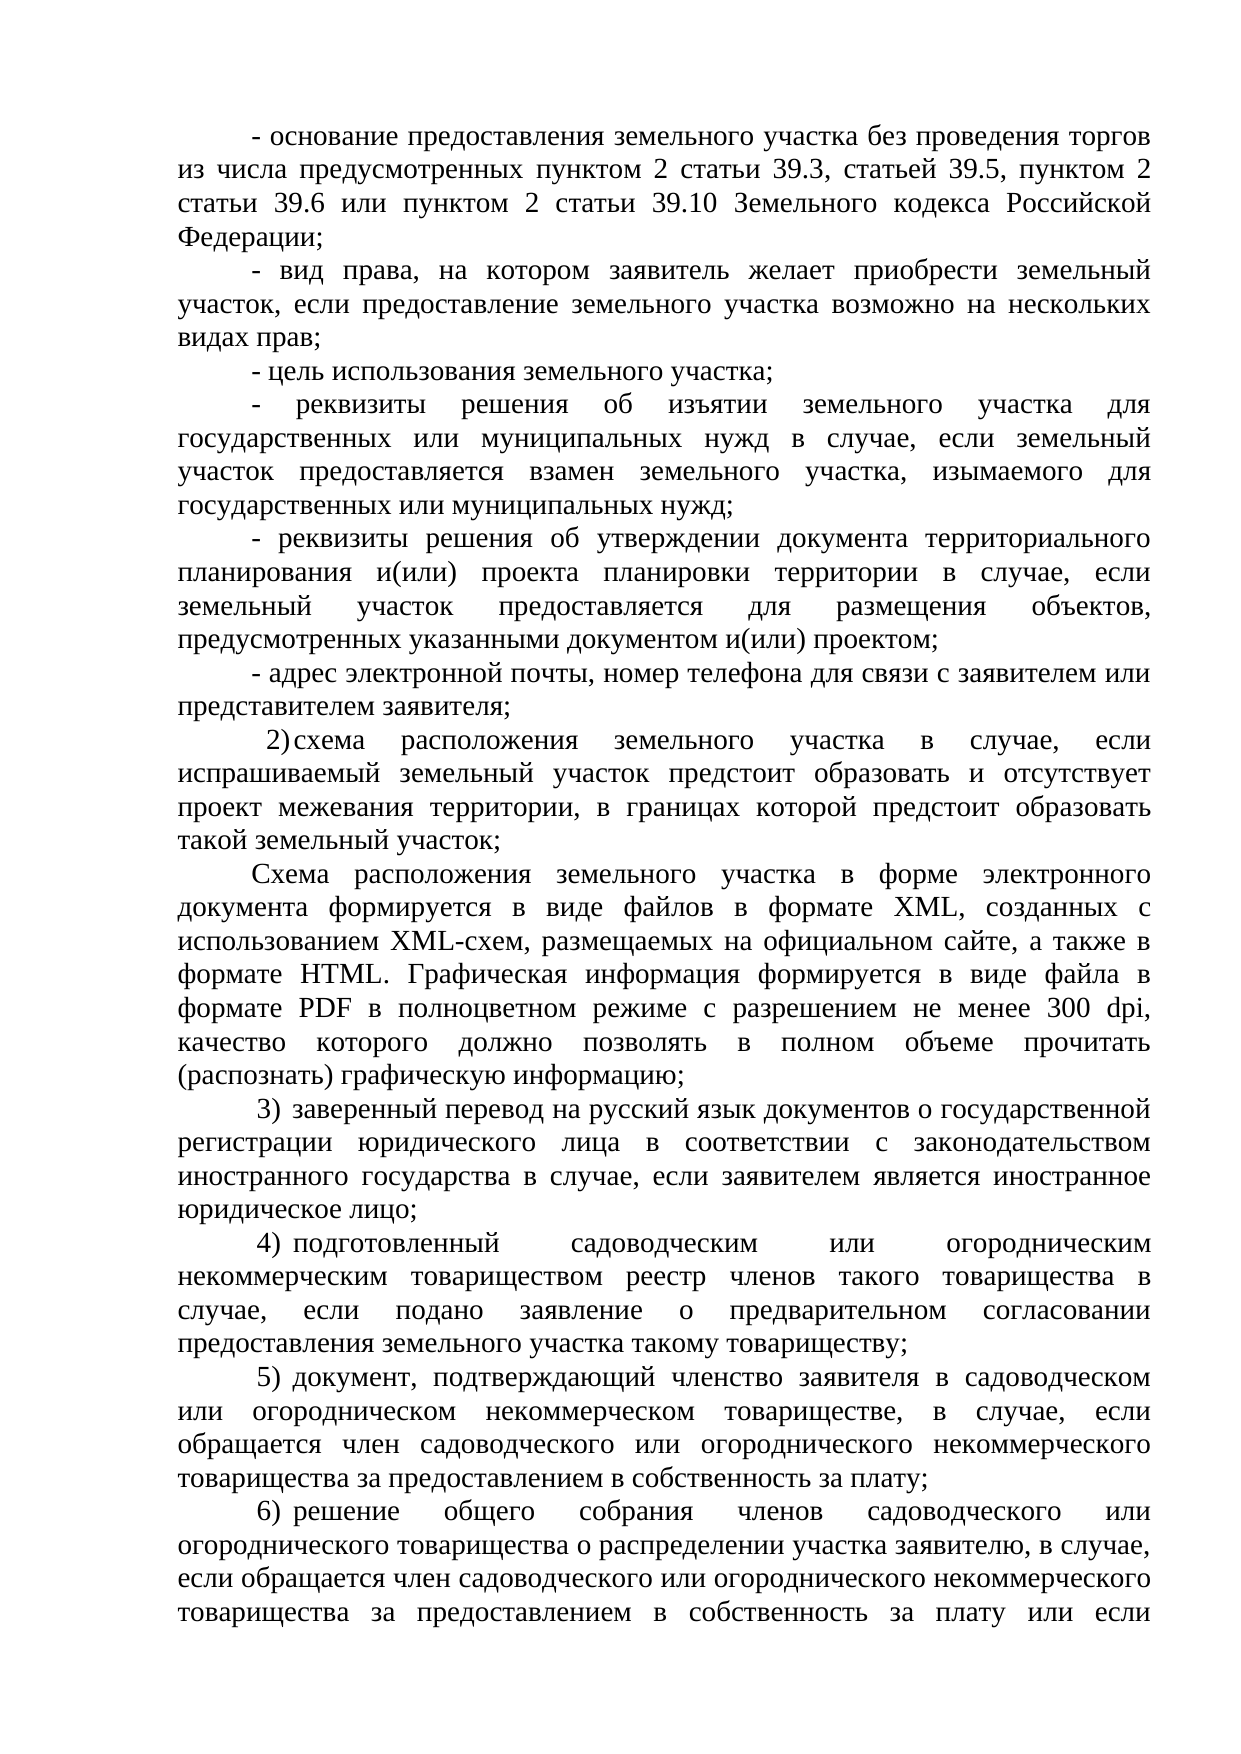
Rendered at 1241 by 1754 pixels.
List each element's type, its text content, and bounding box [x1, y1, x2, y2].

text - вид права, на котором заявитель желает приобрести земельный участок, если предоставление земельного участка возможно на нескольких видах прав; [177, 252, 1152, 353]
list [177, 1493, 1152, 1627]
list заверенный перевод на русский язык документов о государственной регистрации юридического лица в соответствии с законодательством иностранного государства в случае, если заявителем является иностранное юридическое лицо; [177, 1091, 1152, 1225]
text - реквизиты решения об изъятии земельного участка для государственных или муниципальных нужд в случае, если земельный участок предоставляется взамен земельного участка, изымаемого для государственных или муниципальных нужд; [177, 386, 1152, 521]
text Схема расположения земельного участка в форме электронного документа формируется в виде файлов в формате XML, созданных с использованием XML-схем, размещаемых на официальном сайте, а также в формате HTML. Графическая информация формируется в виде файла в формате PDF в полноцветном режиме с разрешением не менее 300 dpi, качество которого должно позволять в полном объеме прочитать (распознать) графическую информацию; [177, 856, 1152, 1091]
text - адрес электронной почты, номер телефона для связи с заявителем или представителем заявителя; [177, 655, 1152, 722]
list подготовленный садоводческим или огородническим некоммерческим товариществом реестр членов такого товарищества в случае, если подано заявление о предварительном согласовании предоставления земельного участка такому товариществу; [177, 1225, 1152, 1359]
list документ, подтверждающий членство заявителя в садоводческом или огородническом некоммерческом товариществе, в случае, если обращается член садоводческого или огороднического некоммерческого товарищества за предоставлением в собственность за плату; [177, 1359, 1152, 1493]
text - цель использования земельного участка; [177, 353, 1152, 386]
text - реквизиты решения об утверждении документа территориального планирования и(или) проекта планировки территории в случае, если земельный участок предоставляется для размещения объектов, предусмотренных указанными документом и(или) проектом; [177, 521, 1152, 655]
text - основание предоставления земельного участка без проведения торгов из числа предусмотренных пунктом 2 статьи 39.3, статьей 39.5, пунктом 2 статьи 39.6 или пунктом 2 статьи 39.10 Земельного кодекса Российской Федерации; [177, 118, 1152, 252]
list схема расположения земельного участка в случае, если испрашиваемый земельный участок предстоит образовать и отсутствует проект межевания территории, в границах которой предстоит образовать такой земельный участок; [177, 722, 1152, 856]
